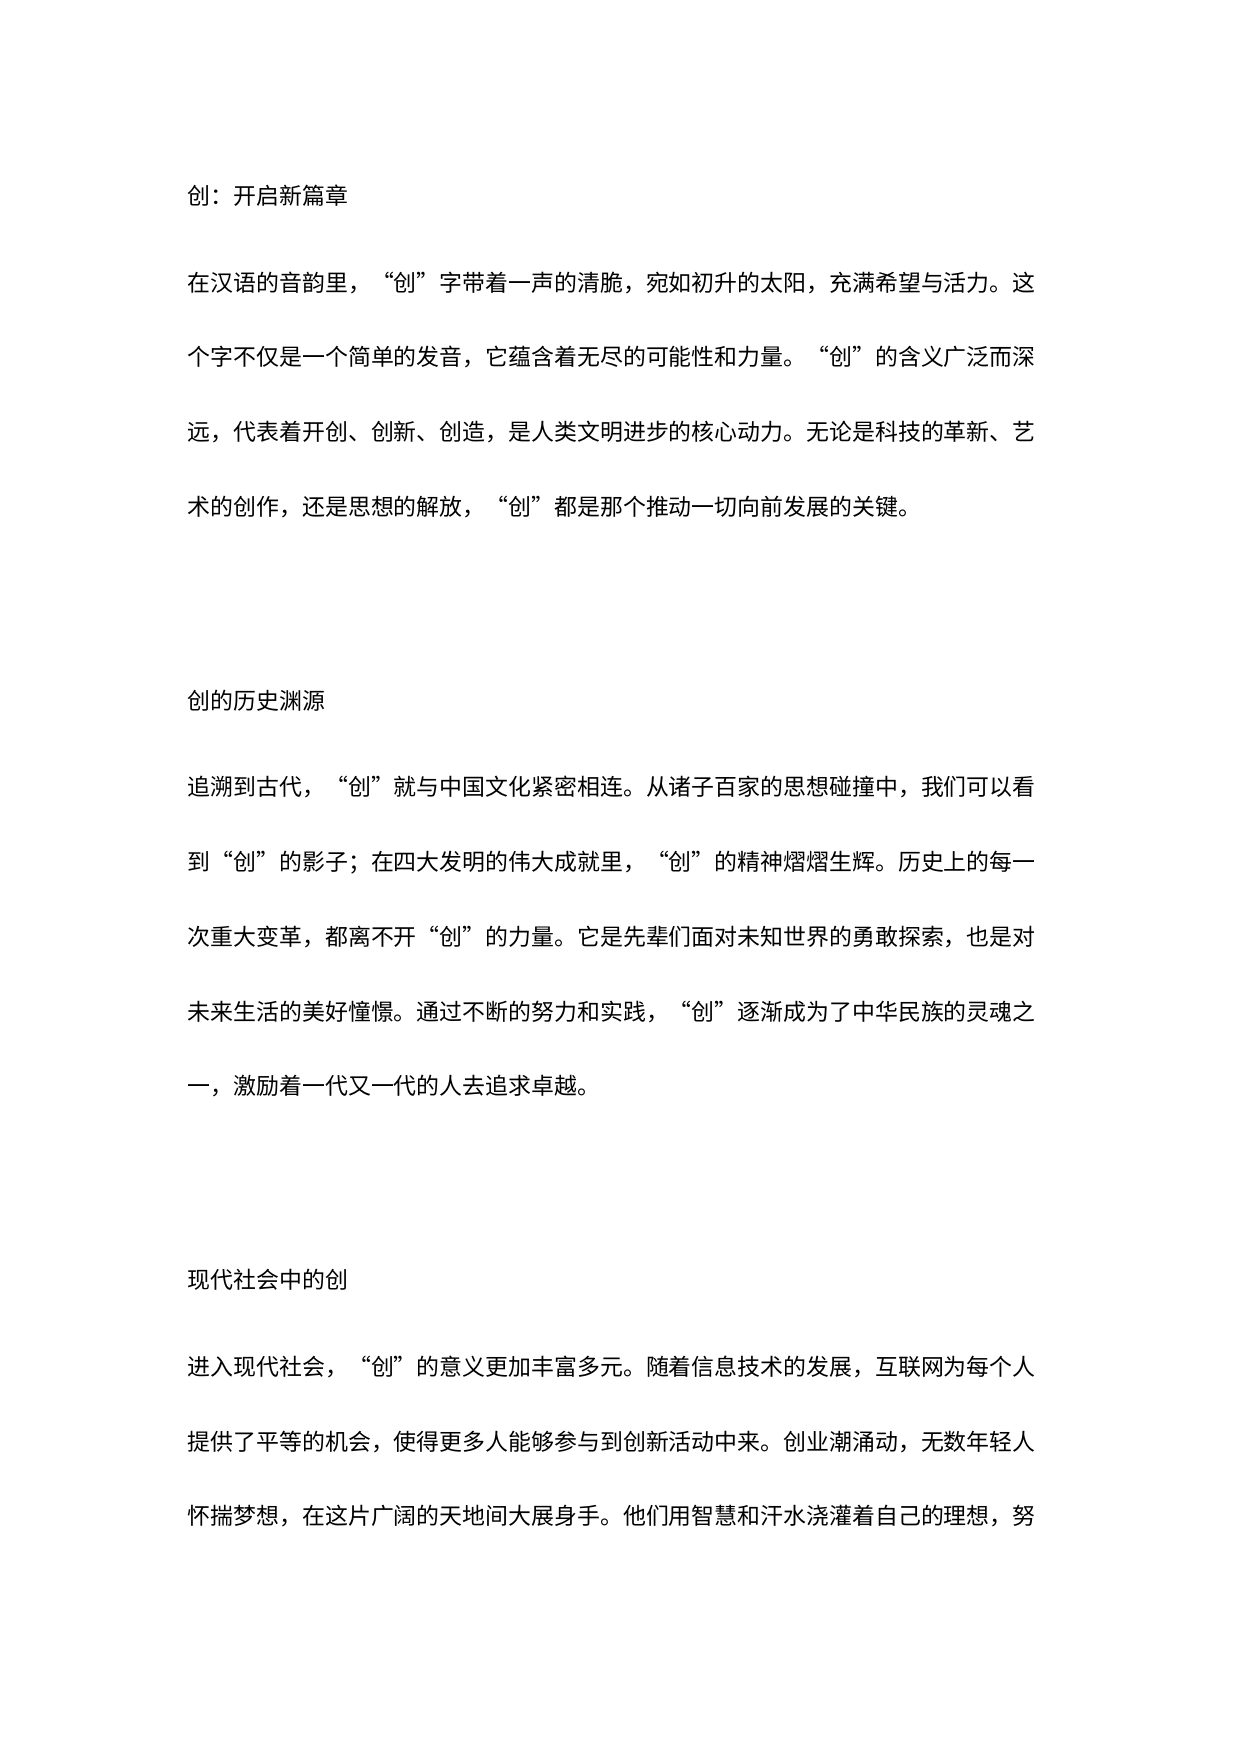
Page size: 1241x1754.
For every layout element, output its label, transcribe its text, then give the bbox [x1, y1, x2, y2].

text 在汉语的音韵里，“创”字带着一声的清脆，宛如初升的太阳，充满希望与活力。这个字不仅是一个简单的发音，它蕴含着无尽的可能性和力量。“创”的含义广泛而深远，代表着开创、创新、创造，是人类文明进步的核心动力。无论是科技的革新、艺术的创作，还是思想的解放，“创”都是那个推动一切向前发展的关键。 [187, 248, 1053, 538]
text 现代社会中的创 [187, 1246, 1053, 1311]
text 创：开启新篇章 [187, 162, 1053, 227]
text 追溯到古代，“创”就与中国文化紧密相连。从诸子百家的思想碰撞中，我们可以看到“创”的影子；在四大发明的伟大成就里，“创”的精神熠熠生辉。历史上的每一次重大变革，都离不开“创”的力量。它是先辈们面对未知世界的勇敢探索，也是对未来生活的美好憧憬。通过不断的努力和实践，“创”逐渐成为了中华民族的灵魂之一，激励着一代又一代的人去追求卓越。 [187, 753, 1053, 1117]
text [187, 1333, 1053, 1547]
text 创的历史渊源 [187, 667, 1053, 732]
